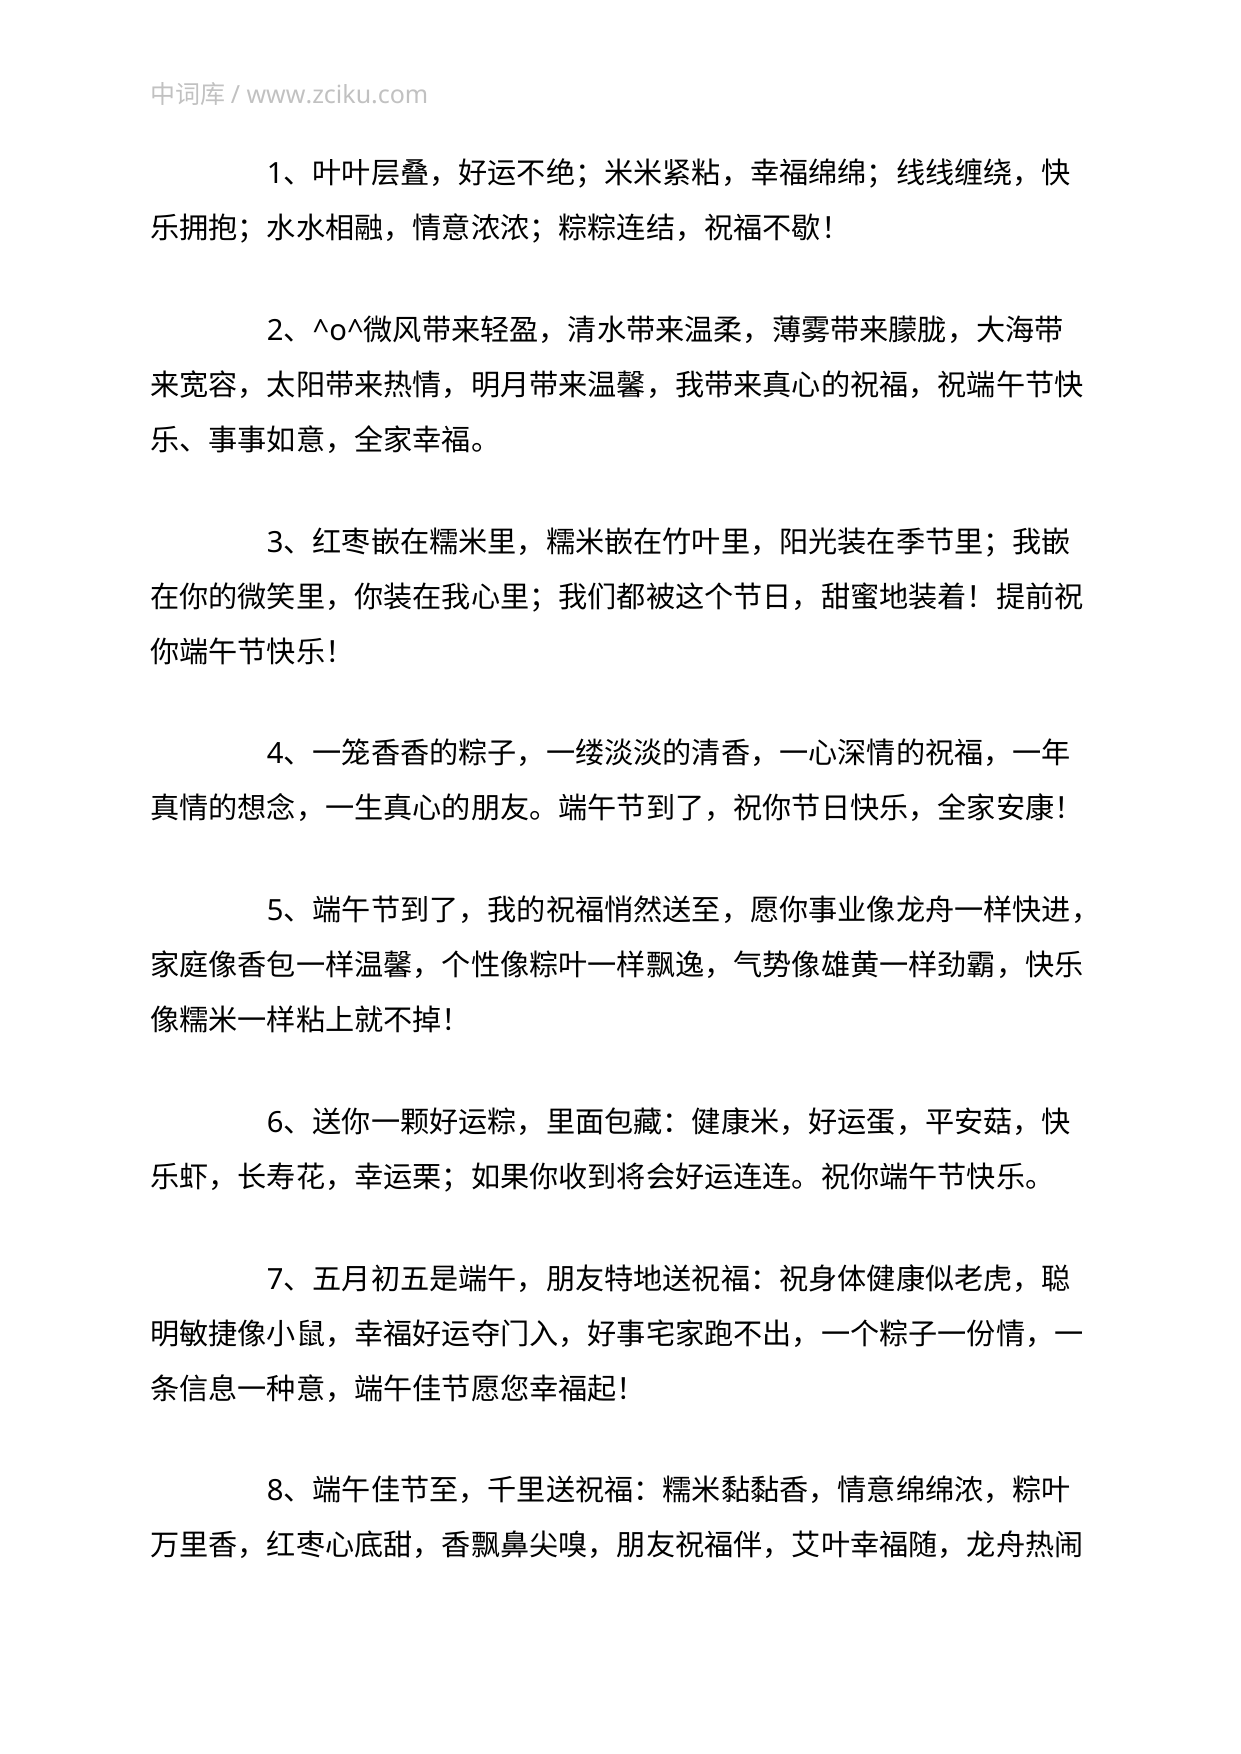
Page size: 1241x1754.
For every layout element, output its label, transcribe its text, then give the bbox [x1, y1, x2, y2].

text 6、送你一颗好运粽，里面包藏：健康米，好运蛋，平安菇，快乐虾，长寿花，幸运栗；如果你收到将会好运连连。祝你端午节快乐。 [150, 1098, 1090, 1196]
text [150, 1467, 1090, 1564]
text 2、^o^微风带来轻盈，清水带来温柔，薄雾带来朦胧，大海带来宽容，太阳带来热情，明月带来温馨，我带来真心的祝福，祝端午节快乐、事事如意，全家幸福。 [150, 307, 1090, 459]
text 1、叶叶层叠，好运不绝；米米紧粘，幸福绵绵；线线缠绕，快乐拥抱；水水相融，情意浓浓；粽粽连结，祝福不歇！ [150, 150, 1090, 247]
text 7、五月初五是端午，朋友特地送祝福：祝身体健康似老虎，聪明敏捷像小鼠，幸福好运夺门入，好事宅家跑不出，一个粽子一份情，一条信息一种意，端午佳节愿您幸福起！ [150, 1255, 1090, 1407]
text 3、红枣嵌在糯米里，糯米嵌在竹叶里，阳光装在季节里；我嵌在你的微笑里，你装在我心里；我们都被这个节日，甜蜜地装着！提前祝你端午节快乐！ [150, 518, 1090, 671]
text 5、端午节到了，我的祝福悄然送至，愿你事业像龙舟一样快进，家庭像香包一样温馨，个性像粽叶一样飘逸，气势像雄黄一样劲霸，快乐像糯米一样粘上就不掉！ [150, 887, 1090, 1039]
text 4、一笼香香的粽子，一缕淡淡的清香，一心深情的祝福，一年真情的想念，一生真心的朋友。端午节到了，祝你节日快乐，全家安康！ [150, 730, 1090, 827]
